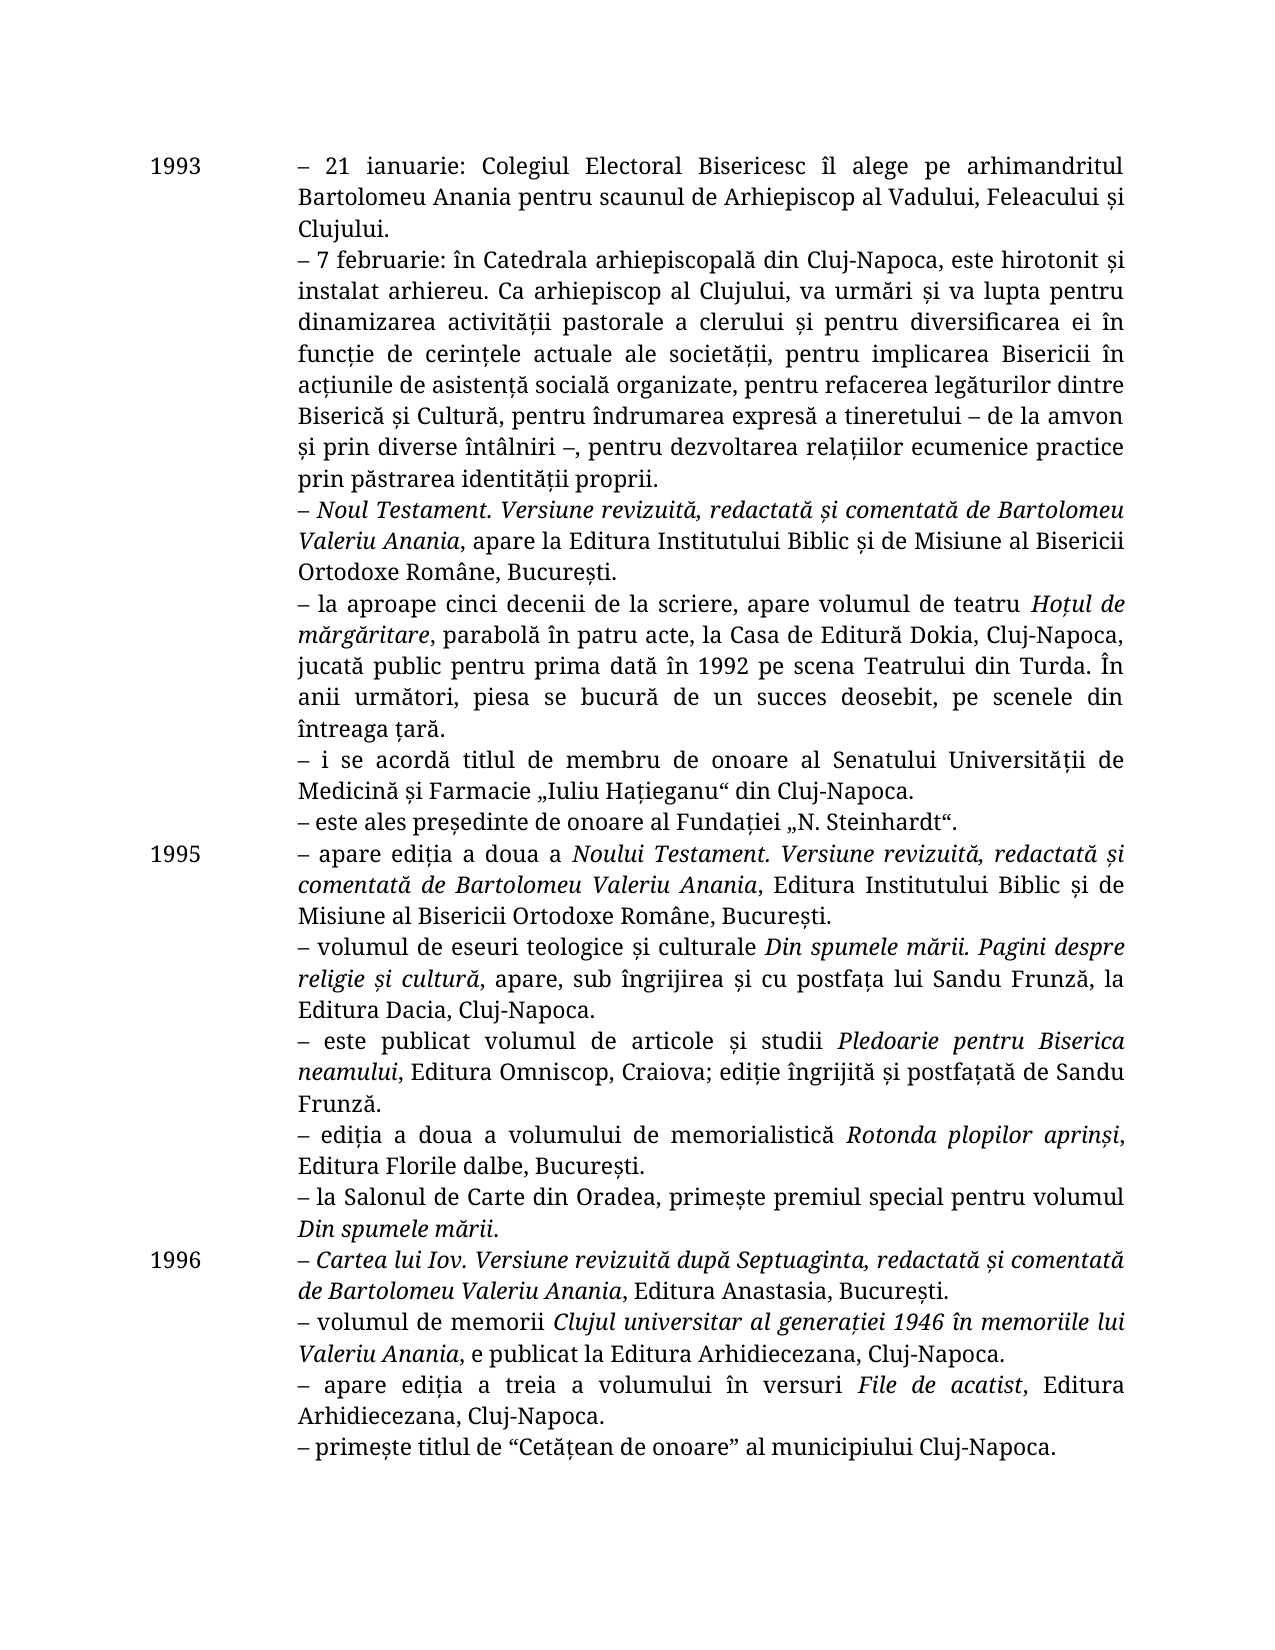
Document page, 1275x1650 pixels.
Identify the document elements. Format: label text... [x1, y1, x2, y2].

text – volumul de eseuri teologice şi culturale Din spumele mării. Pagini despre religie şi cultură, apare, sub îngrijirea şi cu postfaţa lui Sandu Frunză, la Editura Dacia, Cluj-Napoca. [298, 931, 1125, 1025]
text 1996 – Cartea lui Iov. Versiune revizuită după Septuaginta, redactată şi comentată de Bartolomeu Valeriu Anania, Editura Anastasia, Bucureşti. [150, 1244, 1125, 1306]
text – la Salonul de Carte din Oradea, primeşte premiul special pentru volumul Din spumele mării. [298, 1181, 1125, 1244]
text 1995 – apare ediţia a doua a Noului Testament. Versiune revizuită, redactată şi comentată de Bartolomeu Valeriu Anania, Editura Institutului Biblic şi de Misiune al Bisericii Ortodoxe Române, Bucureşti. [150, 837, 1125, 931]
text – este ales preşedinte de onoare al Fundaţiei „N. Steinhardt“. [298, 806, 1125, 837]
text – primeşte titlul de “Cetăţean de onoare” al municipiului Cluj-Napoca. [298, 1431, 1125, 1462]
text – ediţia a doua a volumului de memorialistică Rotonda plopilor aprinşi, Editura Florile dalbe, Bucureşti. [150, 1119, 1125, 1181]
text – la aproape cinci decenii de la scriere, apare volumul de teatru Hoţul de mărgăritare, parabolă în patru acte, la Casa de Editură Dokia, Cluj-Napoca, jucată public pentru prima dată în 1992 pe scena Teatrului din Turda. În anii următori, piesa se bucură de un succes deosebit, pe scenele din întreaga ţară. [150, 587, 1125, 744]
text – i se acordă titlul de membru de onoare al Senatului Universităţii de Medicină şi Farmacie „Iuliu Haţieganu“ din Cluj-Napoca. [150, 744, 1125, 806]
text 1993 – 21 ianuarie: Colegiul Electoral Bisericesc îl alege pe arhimandritul Bartolomeu Anania pentru scaunul de Arhiepiscop al Vadului, Feleacului şi Clujului. [150, 150, 1125, 244]
text – volumul de memorii Clujul universitar al generaţiei 1946 în memoriile lui Valeriu Anania, e publicat la Editura Arhidiecezana, Cluj-Napoca. [298, 1306, 1125, 1369]
text – 7 februarie: în Catedrala arhiepiscopală din Cluj-Napoca, este hirotonit şi instalat arhiereu. Ca arhiepiscop al Clujului, va urmări şi va lupta pentru dinamizarea activităţii pastorale a clerului şi pentru diversificarea ei în funcţie de cerinţele actuale ale societăţii, pentru implicarea Bisericii în acţiunile de asistenţă socială organizate, pentru refacerea legăturilor dintre Biserică şi Cultură, pentru îndrumarea expresă a tineretului – de la amvon şi prin diverse întâlniri –, pentru dezvoltarea relaţiilor ecumenice practice prin păstrarea identităţii proprii. [150, 244, 1125, 494]
text – este publicat volumul de articole şi studii Pledoarie pentru Biserica neamului, Editura Omniscop, Craiova; ediţie îngrijită şi postfaţată de Sandu Frunză. [150, 1025, 1125, 1119]
text – Noul Testament. Versiune revizuită, redactată şi comentată de Bartolomeu Valeriu Anania, apare la Editura Institutului Biblic şi de Misiune al Bisericii Ortodoxe Române, Bucureşti. [298, 494, 1125, 587]
text – apare ediţia a treia a volumului în versuri File de acatist, Editura Arhidiecezana, Cluj-Napoca. [298, 1369, 1125, 1431]
